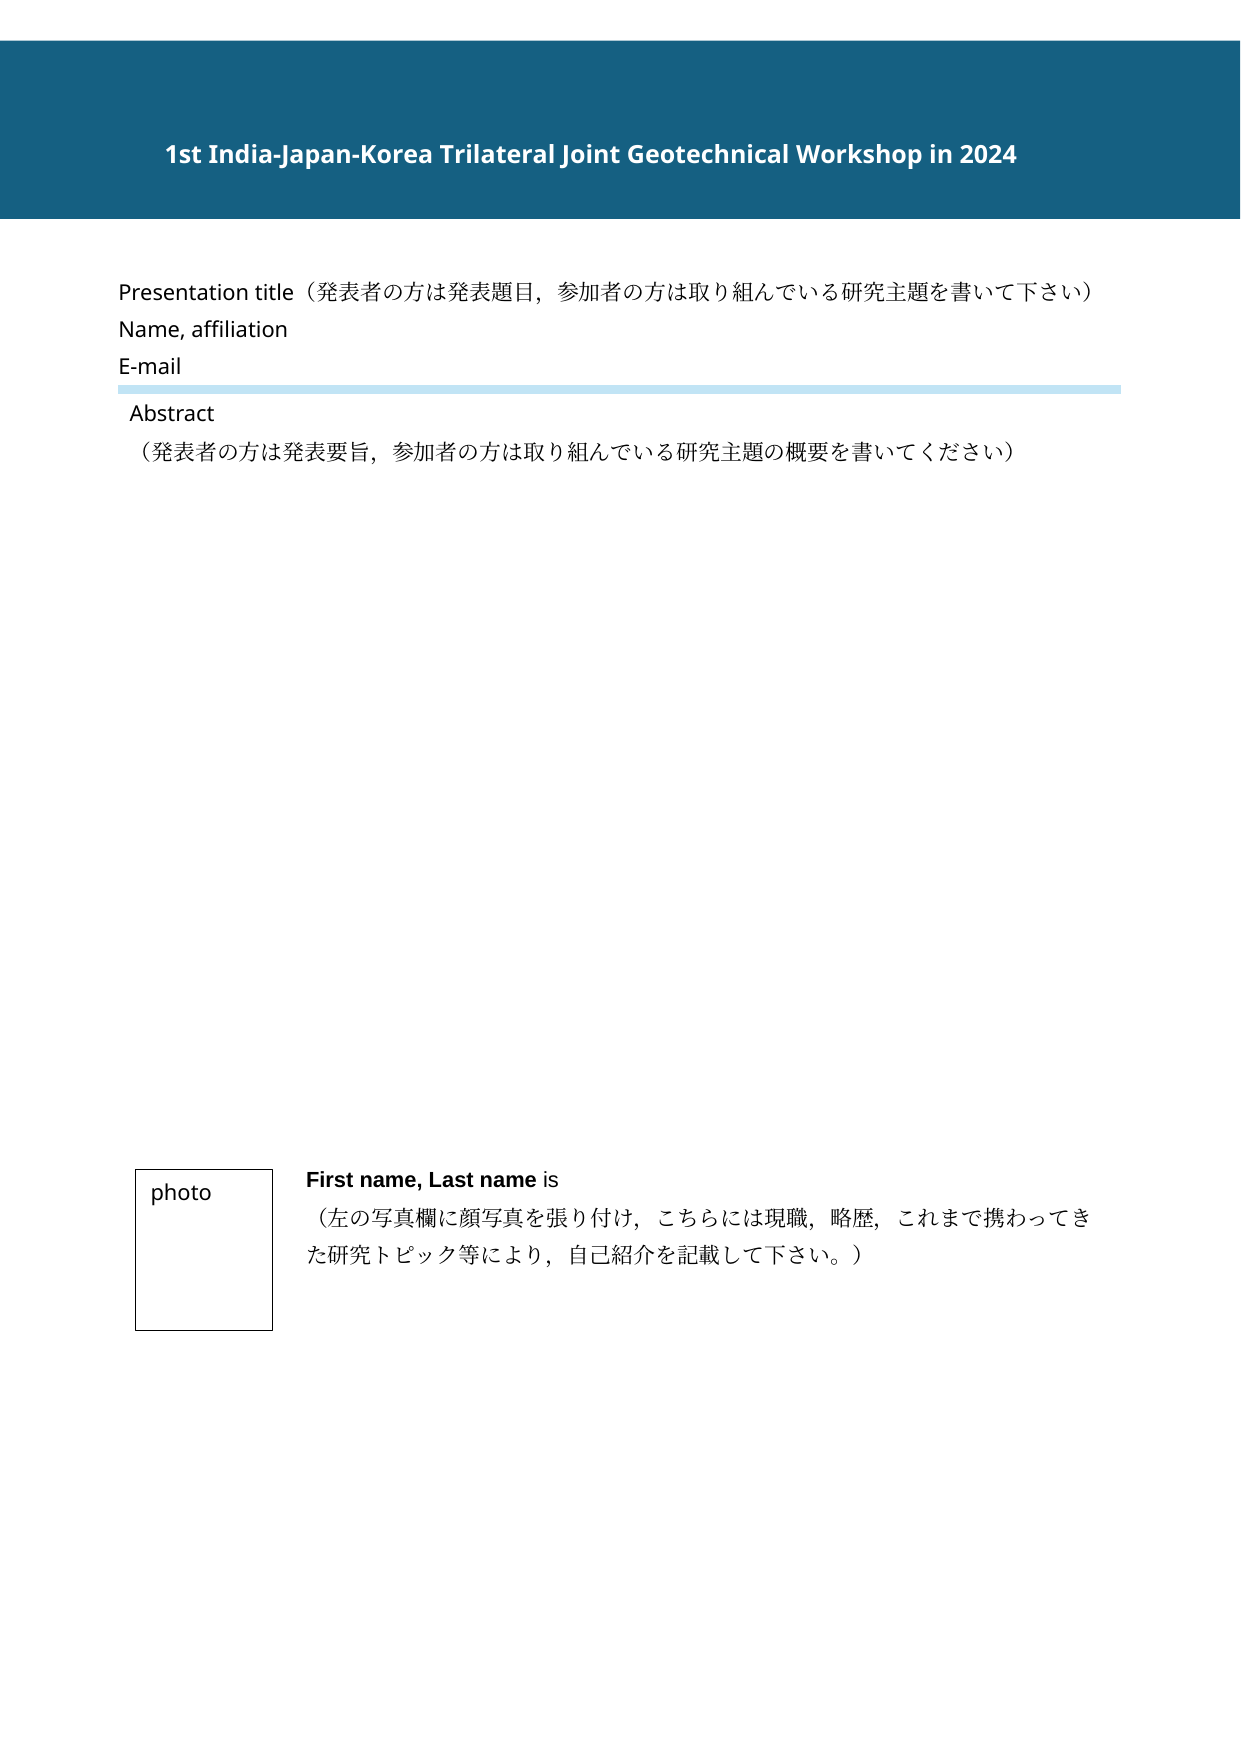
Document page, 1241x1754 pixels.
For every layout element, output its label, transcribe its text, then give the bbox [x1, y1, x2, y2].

text （左の写真欄に顔写真を張り付け，こちらには現職，略歴，これまで携わってきた研究トピック等により，自己紹介を記載して下さい。） [273, 1198, 1111, 1273]
text Presentation title（発表者の方は発表題目，参加者の方は取り組んでいる研究主題を書いて下さい） [118, 160, 1122, 310]
table_header Abstract （発表者の方は発表要旨，参加者の方は取り組んでいる研究主題の概要を書いてください） [118, 394, 1121, 1123]
text Name, affiliation [118, 310, 1122, 347]
text First name, Last name is [129, 1161, 1111, 1198]
text E-mail [118, 347, 1122, 385]
